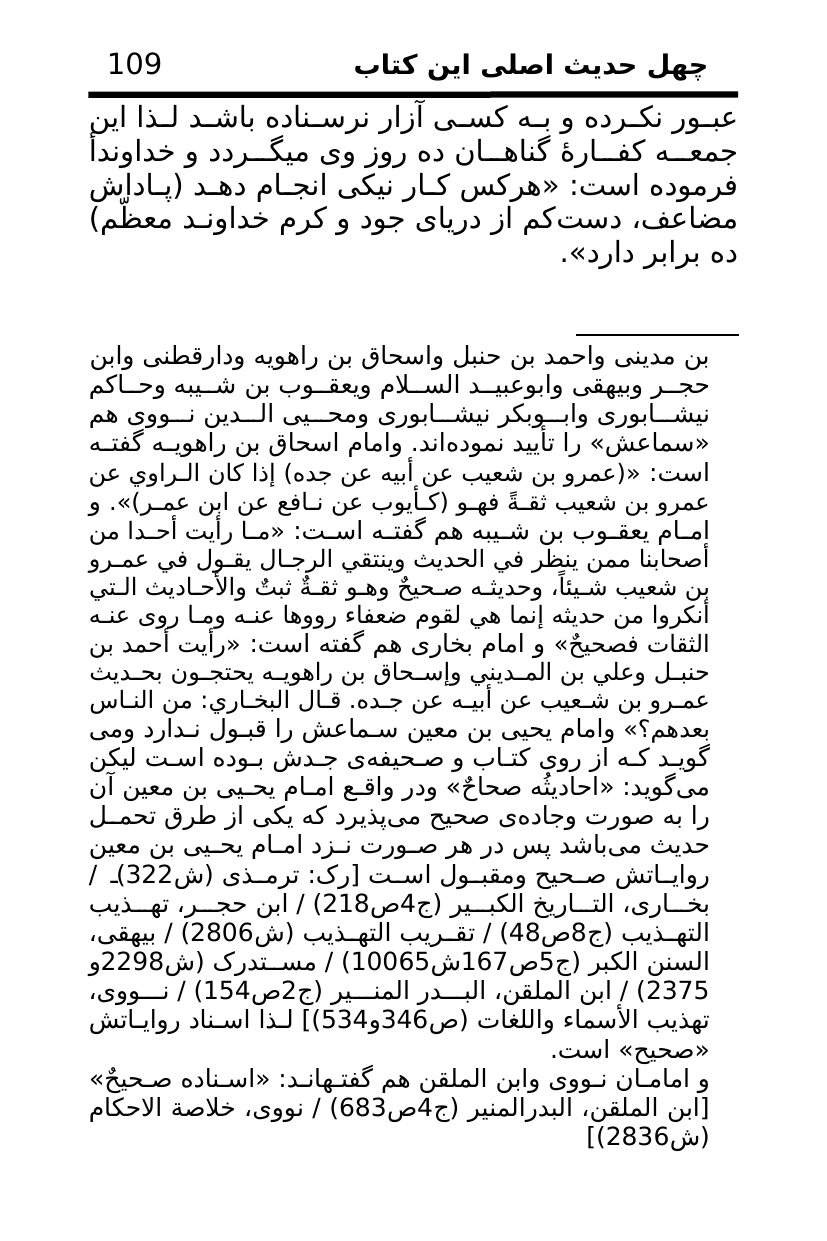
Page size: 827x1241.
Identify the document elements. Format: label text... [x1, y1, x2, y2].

text همچنین در زمینۀ "حکم جوابِ سلام دادن و تشمیتِ عطسهکننده" با وجود اختلاف فقها در این زمینه نیز باید باید اشاره کرد که سلام گفتن به نمازگزاران و "الحمدلله" گفتنِ عطسهکننده در موقع ادای خطبه مستحب نیست؛ زیرا آنچه مطلوب شریعت میباشد سکوت کردن و سخن نگفتن میباشد، حال با وجود این اگر کسی سلام گوید و عطسهکنندهای "الحمدلله" گوید به نظر میرسد که جایز نیست تشمیتِ عاطس و جوابِ سلام داده شوند؛ چرا که اصل بر سکوت در هنگام خطبه میباشد و هیچ دلیل صریحی مبنی بر تخصیص آن وجود ندارد؛ اگرچه شریعت فراخوانِ تشمیتِ عاطس و جواب سلام میباشد ولی در موقع خطبه دلیلی بر آن مشاهده نمیشود و از طرفی دیگر حتّی ذکر و دعا کردن هم هنگام خطبه مستحب نمیباشد؛ چرا که عبدالله بن عمروب روایت کرده است: «عَنْ النَّبِيِّ ج قَالَ يَحْضُرُ الْجُمُعَةَ ثَلَاثَةٌ فَرَجُلٌ حَضَرَهَا يَلْغُو فَذَاكَ حَظُّهُ مِنْهَا وَرَجُلٌ حَضَرَهَا بِدُعَاءٍ فَهُوَ رَجُلٌ دَعَا اللَّهَ عَزَّ وَجَلَّ فَإِنْ شَاءَ أَعْطَاهُ وَإِنْ شَاءَ مَنَعَهُ وَرَجُلٌ حَضَرَهَا بِإِنْصَاتٍ وَسُكُوتٍ وَلَمْ يَتَخَطَّ رَقَبَةَ مُسْلِمٍ وَلَمْ يُؤْذِ أَحَدًا فَهِيَ كَفَّارَةٌ إِلَى الْجُمُعَةِ الَّتِي تَلِيهَا وَزِيَادَةُ ثَلَاثَةِ أَيَّامٍ فَإِنَّ اللَّهَ يَقُولُ: ﴿مَن جَآءَ بِٱلۡحَسَنَةِ فَلَهُۥ عَشۡرُ أَمۡثَالِهَاۖ﴾ [الأنعام: 160]. «سه دسته به نماز جمعه میروند: اوّل: مردیکه هنگام خطبه لغو میگوید واین بهرۀ وی از نماز جمعه است. و دوّم: مردیکه هنگام خطبه دعا میخواند و خداوند اگر بخواهد وی را مستجاب میکند و اگر بخواهد مستجاب نمیکند. و سوّم: مردیکه هنگام حضور در جمعه و خطبه ساکت بوده و از بالای گردن مؤمنی عبور نکرده و به کسی آزار نرسناده باشد لذا این جمعه کفارۀ گناهان ده روز وی میگردد و خداوندأ فرموده است: «هرکس کار نیکی انجام دهد (پاداش مضاعف، دست‌کم از دریای جود و کرم خداوند معظّم) ده برابر دارد». [89, 100, 738, 270]
